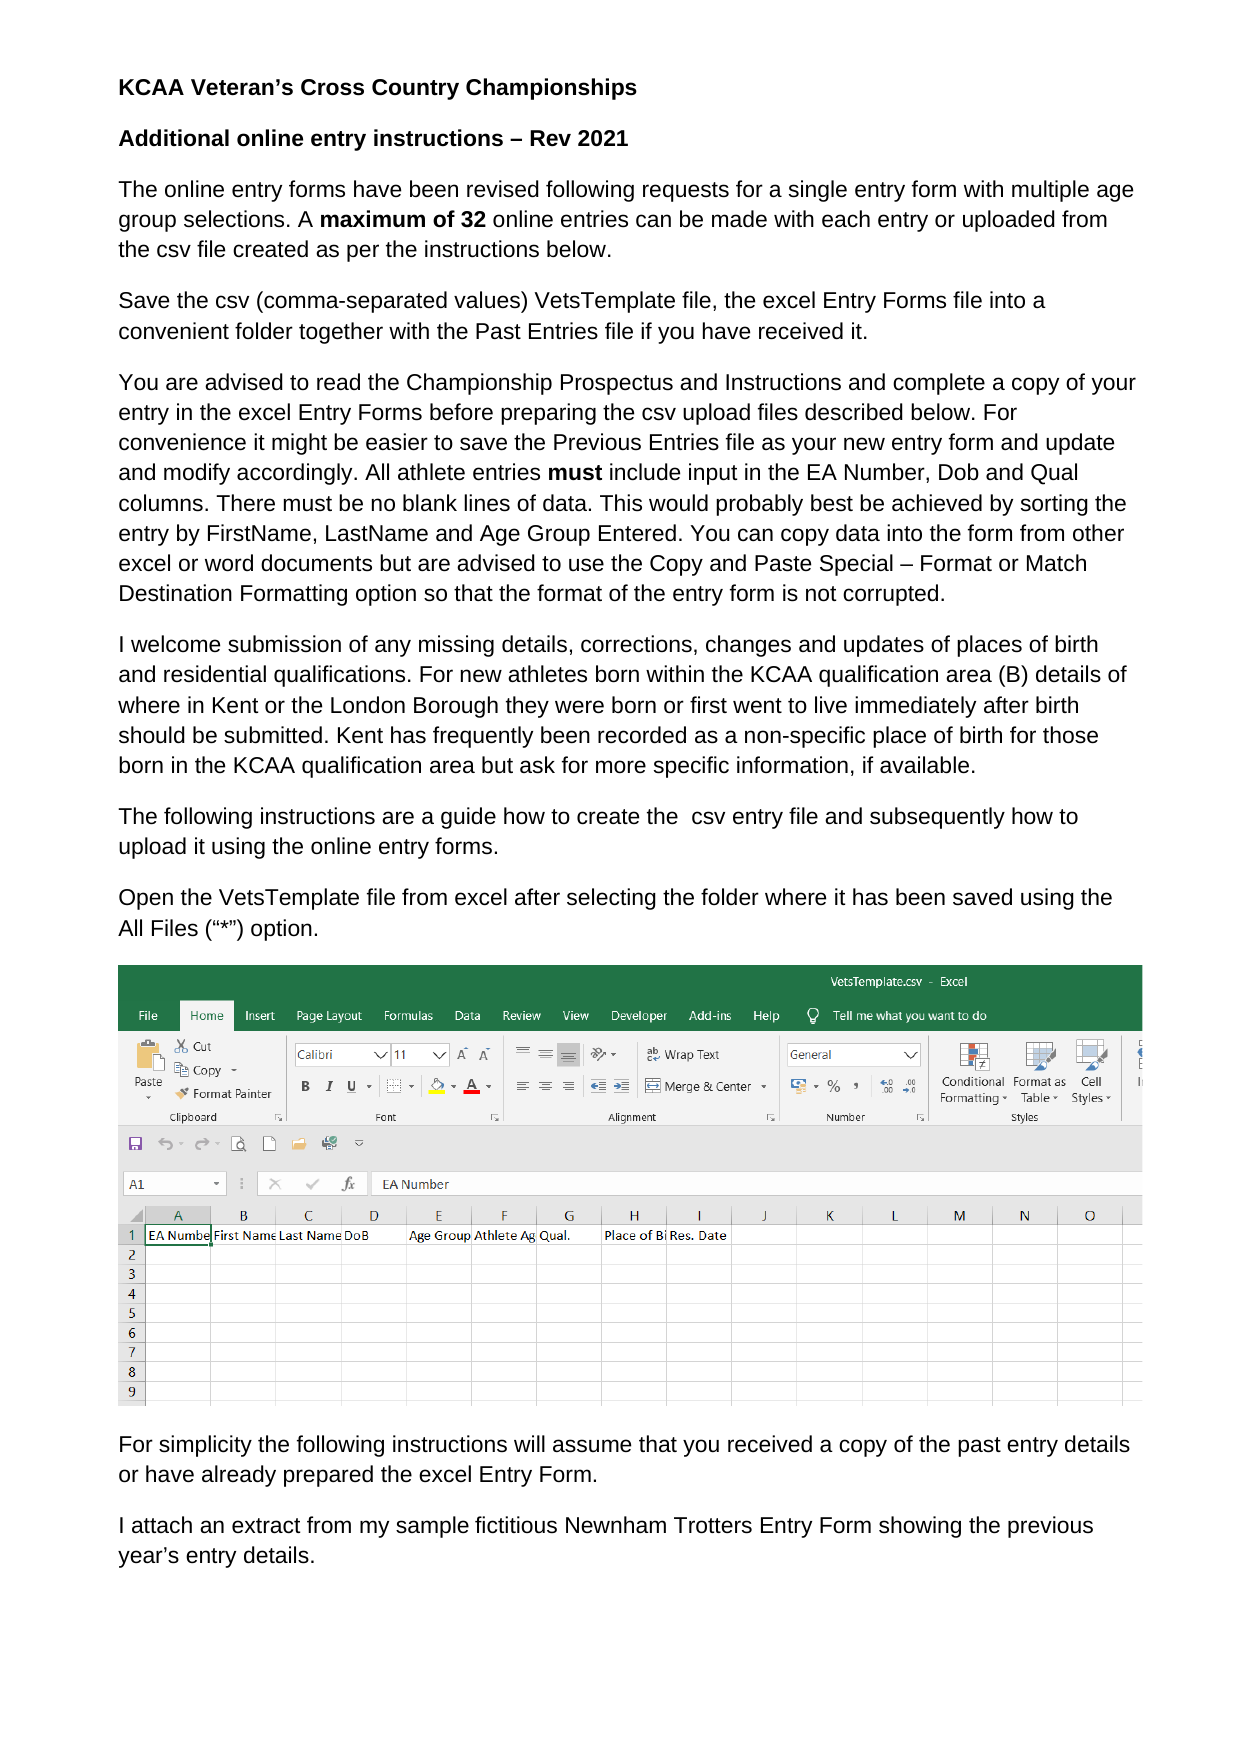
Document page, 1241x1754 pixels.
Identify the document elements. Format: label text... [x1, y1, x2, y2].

text KCAA Veteran’s Cross Country Championships [118, 74, 1137, 100]
text You are advised to read the Championship Prospectus and Instructions and complete a copy of your entry in the excel Entry Forms before preparing the csv upload files described below. For convenience it might be easier to save the Previous Entries file as your new entry form and update and modify accordingly. All athlete entries must include input in the EA Number, Dob and Qual columns. There must be no blank lines of data. This would probably best be achieved by sorting the entry by FirstName, LastName and Age Group Entered. You can copy data into the form from other excel or word documents but are advised to use the Copy and Paste Special – Format or Match Destination Formatting option so that the format of the entry form is not corrupted. [118, 369, 1137, 606]
text The following instructions are a guide how to create the csv entry file and subsequently how to upload it using the online entry forms. [118, 803, 1137, 859]
picture [118, 965, 1143, 1406]
text The online entry forms have been revised following requests for a single entry form with multiple age group selections. A maximum of 32 online entries can be made with each entry or uploaded from the csv file created as per the instructions below. [118, 176, 1137, 263]
text Open the VetsTemplate file from excel after selecting the folder where it has been saved using the All Files (“*”) option. [118, 884, 1137, 941]
text I welcome submission of any missing details, corrections, changes and updates of places of birth and residential qualifications. For new athletes born within the KCAA qualification area (B) details of where in Kent or the London Borough they were born or first went to live immediately after birth should be submitted. Kent has frequently been recorded as a non-specific place of birth for those born in the KCAA qualification area but ask for more specific information, if available. [118, 631, 1137, 778]
text I attach an extract from my sample fictitious Newnham Trotters Entry Form showing the previous year’s entry details. [118, 1512, 1137, 1568]
text For simplicity the following instructions will assume that you received a copy of the past entry details or have already prepared the excel Entry Form. [118, 1431, 1137, 1487]
text Save the csv (comma-separated values) VetsTemplate file, the excel Entry Forms file into a convenient folder together with the Past Entries file if you have received it. [118, 287, 1137, 344]
text Additional online entry instructions – Rev 2021 [118, 125, 1137, 151]
